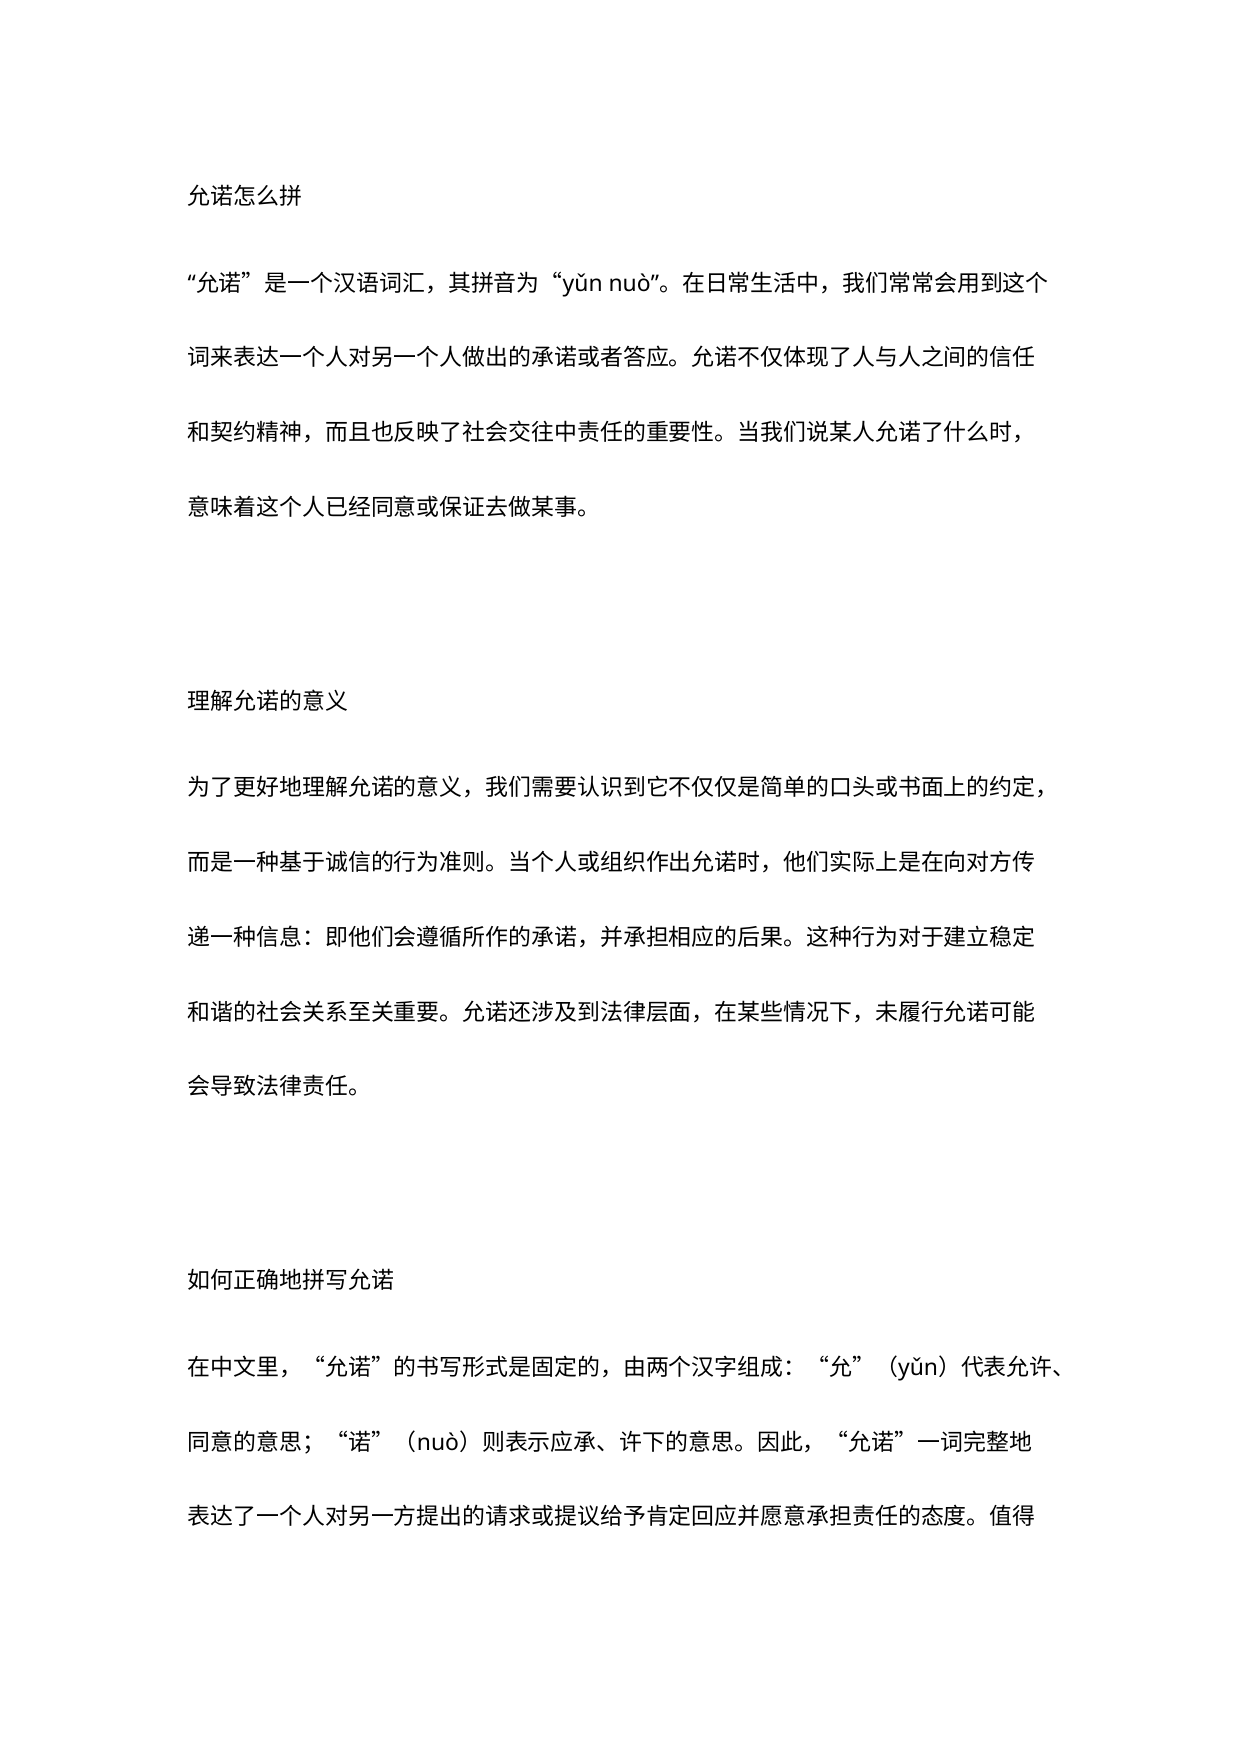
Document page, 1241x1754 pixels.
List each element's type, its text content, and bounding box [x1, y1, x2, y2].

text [187, 1333, 1053, 1547]
text 理解允诺的意义 [187, 667, 1053, 732]
text 为了更好地理解允诺的意义，我们需要认识到它不仅仅是简单的口头或书面上的约定，而是一种基于诚信的行为准则。当个人或组织作出允诺时，他们实际上是在向对方传递一种信息：即他们会遵循所作的承诺，并承担相应的后果。这种行为对于建立稳定和谐的社会关系至关重要。允诺还涉及到法律层面，在某些情况下，未履行允诺可能会导致法律责任。 [187, 753, 1053, 1117]
text 如何正确地拼写允诺 [187, 1246, 1053, 1311]
text “允诺”是一个汉语词汇，其拼音为“yǔn nuò”。在日常生活中，我们常常会用到这个词来表达一个人对另一个人做出的承诺或者答应。允诺不仅体现了人与人之间的信任和契约精神，而且也反映了社会交往中责任的重要性。当我们说某人允诺了什么时，意味着这个人已经同意或保证去做某事。 [187, 248, 1053, 538]
text 允诺怎么拼 [187, 162, 1053, 227]
